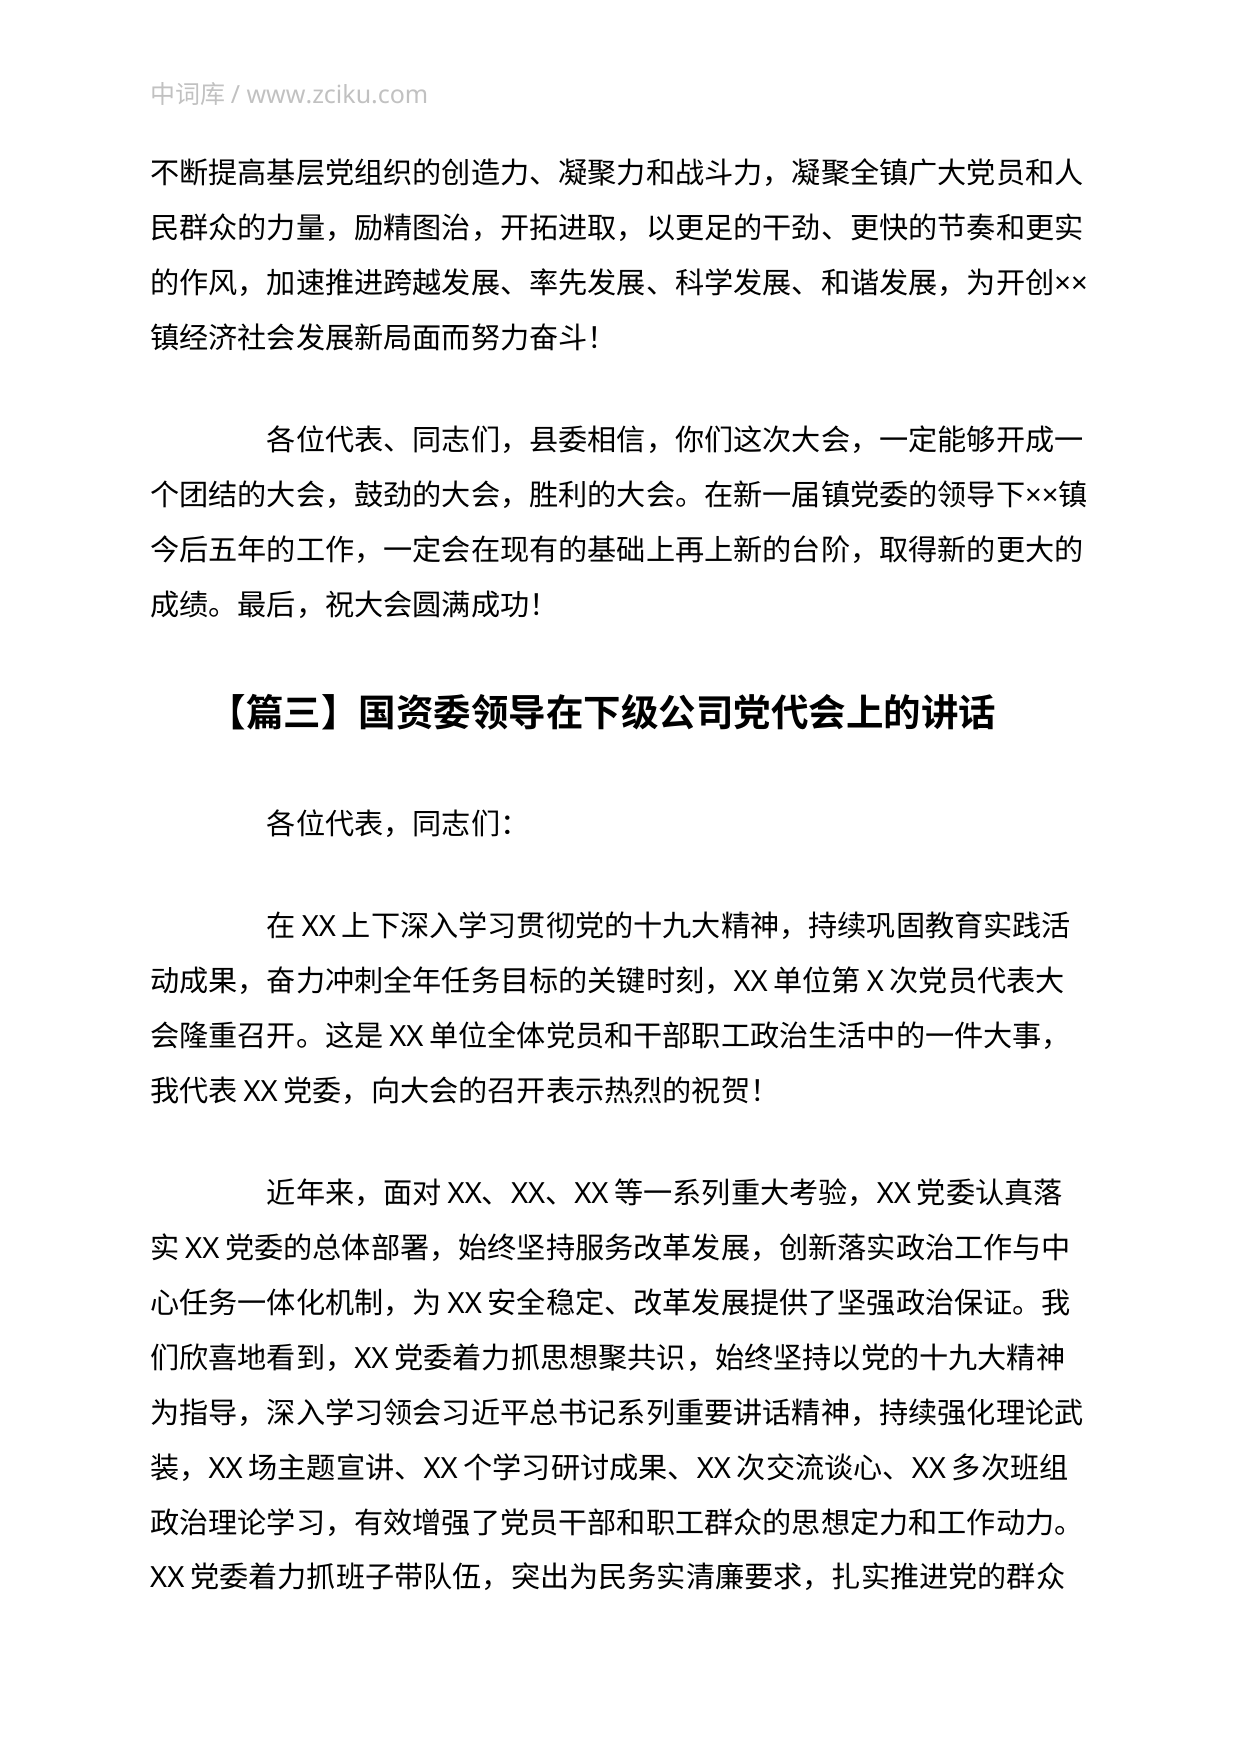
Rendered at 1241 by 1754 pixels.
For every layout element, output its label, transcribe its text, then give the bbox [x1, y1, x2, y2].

text 各位代表，同志们： [150, 801, 1090, 843]
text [150, 1169, 1090, 1596]
text 【篇三】国资委领导在下级公司党代会上的讲话 [150, 683, 1090, 737]
text 在XX上下深入学习贯彻党的十九大精神，持续巩固教育实践活动成果，奋力冲刺全年任务目标的关键时刻，XX单位第X次党员代表大会隆重召开。这是XX单位全体党员和干部职工政治生活中的一件大事，我代表XX党委，向大会的召开表示热烈的祝贺！ [150, 902, 1090, 1110]
text 各位代表、同志们，县委相信，你们这次大会，一定能够开成一个团结的大会，鼓劲的大会，胜利的大会。在新一届镇党委的领导下××镇今后五年的工作，一定会在现有的基础上再上新的台阶，取得新的更大的成绩。最后，祝大会圆满成功！ [150, 417, 1090, 624]
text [150, 150, 1090, 357]
